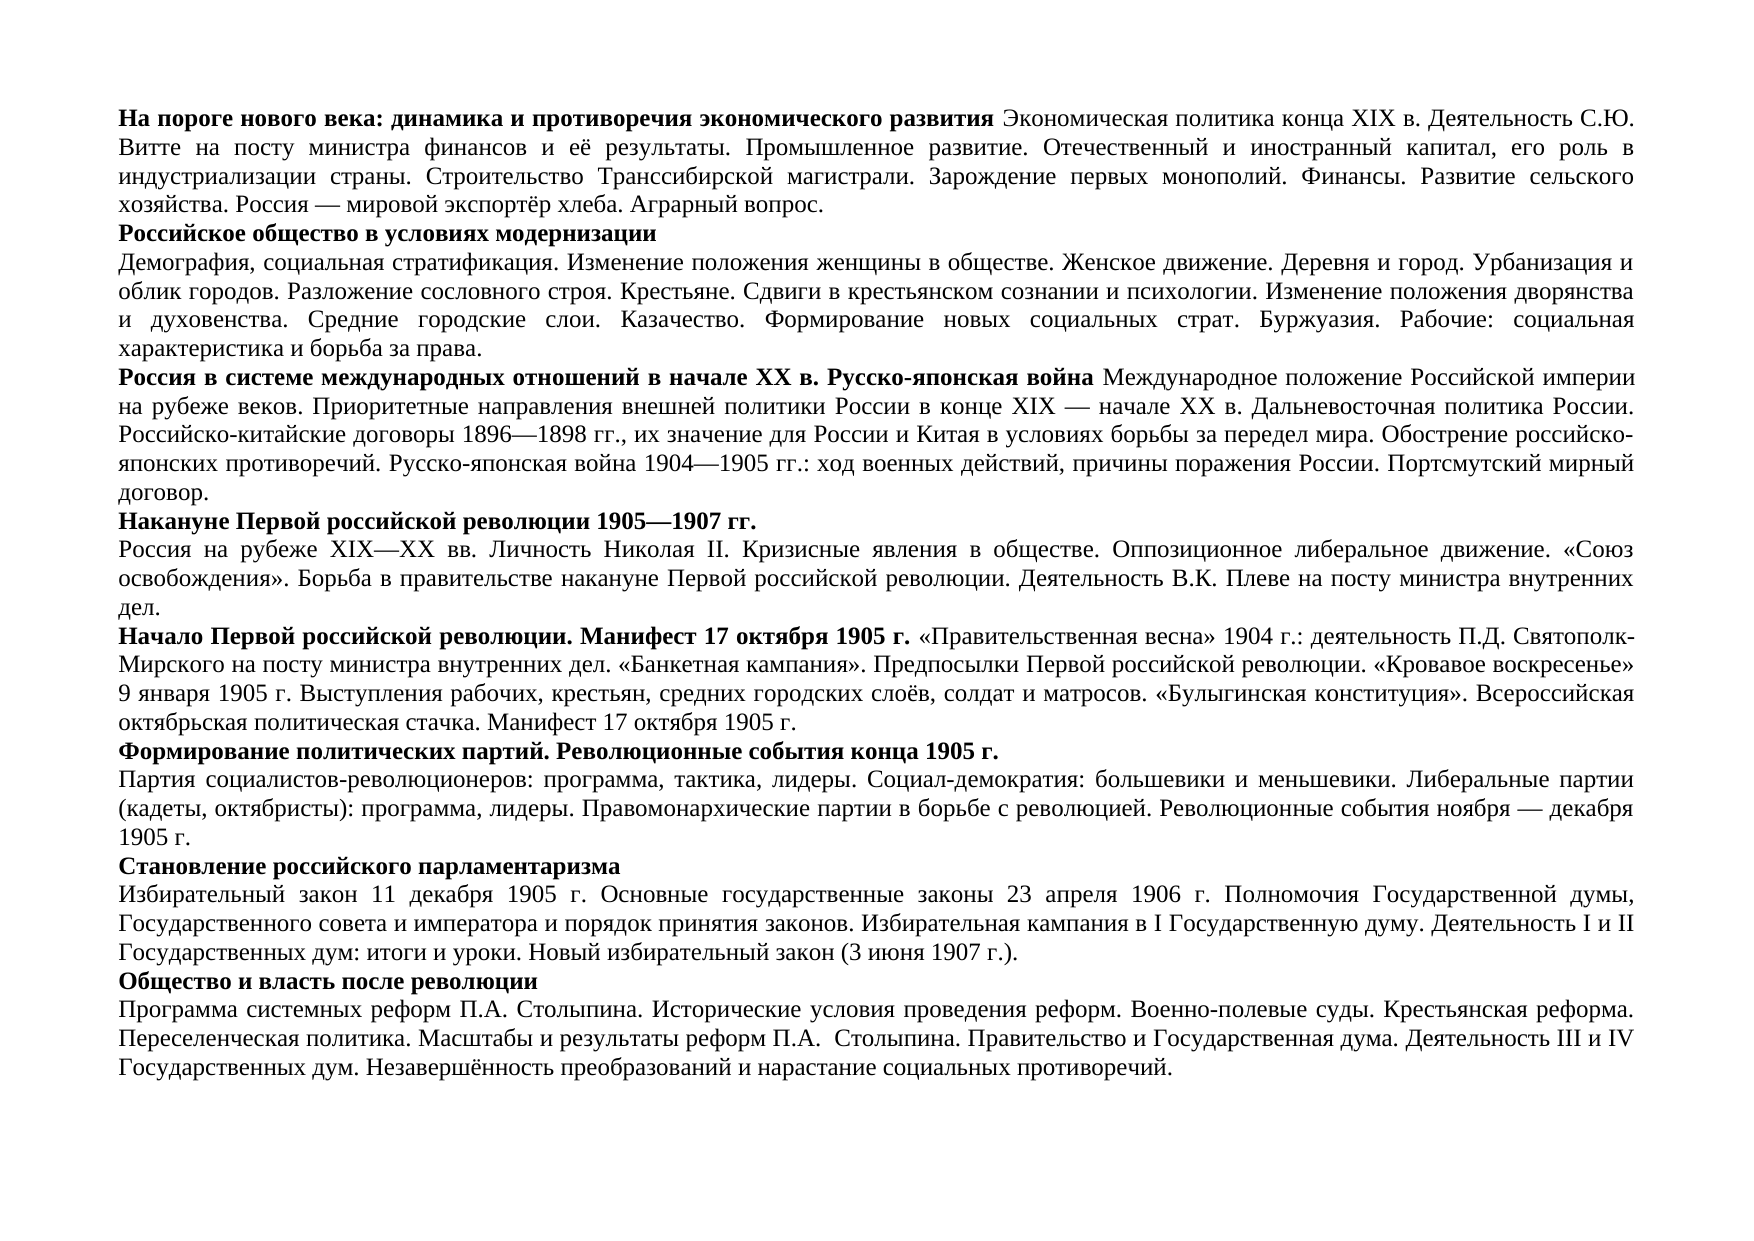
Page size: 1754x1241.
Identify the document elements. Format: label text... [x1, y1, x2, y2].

text Общество и власть после революции [118, 966, 1636, 994]
text На пороге нового века: динамика и противоречия экономического развития Экономическая политика конца XIX в. Деятельность С.Ю. Витте на посту министра финансов и её результаты. Промышленное развитие. Отечественный и иностранный капитал, его роль в индустриализации страны. Строительство Транссибирской магистрали. Зарождение первых монополий. Финансы. Развитие сельского хозяйства. Россия — мировой экспортёр хлеба. Аграрный вопрос. [118, 103, 1636, 218]
text Программа системных реформ П.А. Столыпина. Исторические условия проведения реформ. Военно-полевые суды. Крестьянская реформа. Переселенческая политика. Масштабы и результаты реформ П.А. Столыпина. Правительство и Государственная дума. Деятельность III и IV Государственных дум. Незавершённость преобразований и нарастание социальных противоречий. [118, 994, 1636, 1081]
text Партия социалистов-революционеров: программа, тактика, лидеры. Социал-демократия: большевики и меньшевики. Либеральные партии (кадеты, октябристы): программа, лидеры. Правомонархические партии в борьбе с революцией. Революционные события ноября — декабря 1905 г. [118, 764, 1636, 851]
text Россия на рубеже XIX—ХХ вв. Личность Николая II. Кризисные явления в обществе. Оппозиционное либеральное движение. «Союз освобождения». Борьба в правительстве накануне Первой российской революции. Деятельность В.К. Плеве на посту министра внутренних дел. [118, 534, 1636, 621]
text Российское общество в условиях модернизации [118, 218, 1636, 247]
text Становление российского парламентаризма [118, 851, 1636, 879]
text Начало Первой российской революции. Манифест 17 октября 1905 г. «Правительственная весна» 1904 г.: деятельность П.Д. Святополк-Мирского на посту министра внутренних дел. «Банкетная кампания». Предпосылки Первой российской революции. «Кровавое воскресенье» 9 января 1905 г. Выступления рабочих, крестьян, средних городских слоёв, солдат и матросов. «Булыгинская конституция». Всероссийская октябрьская политическая стачка. Манифест 17 октября 1905 г. [118, 621, 1636, 736]
text Демография, социальная стратификация. Изменение положения женщины в обществе. Женское движение. Деревня и город. Урбанизация и облик городов. Разложение сословного строя. Крестьяне. Сдвиги в крестьянском сознании и психологии. Изменение положения дворянства и духовенства. Средние городские слои. Казачество. Формирование новых социальных страт. Буржуазия. Рабочие: социальная характеристика и борьба за права. [118, 247, 1636, 362]
text Формирование политических партий. Революционные события конца 1905 г. [118, 736, 1636, 764]
text Россия в системе международных отношений в начале XX в. Русско-японская война Международное положение Российской империи на рубеже веков. Приоритетные направления внешней политики России в конце XIX — начале ХХ в. Дальневосточная политика России. Российско-китайские договоры 1896—1898 гг., их значение для России и Китая в условиях борьбы за передел мира. Обострение российско-японских противоречий. Русско-японская война 1904—1905 гг.: ход военных действий, причины поражения России. Портсмутский мирный договор. [118, 362, 1636, 506]
text Накануне Первой российской революции 1905—1907 гг. [118, 506, 1636, 534]
text Избирательный закон 11 декабря 1905 г. Основные государственные законы 23 апреля 1906 г. Полномочия Государственной думы, Государственного совета и императора и порядок принятия законов. Избирательная кампания в I Государственную думу. Деятельность I и II Государственных дум: итоги и уроки. Новый избирательный закон (3 июня 1907 г.). [118, 879, 1636, 966]
